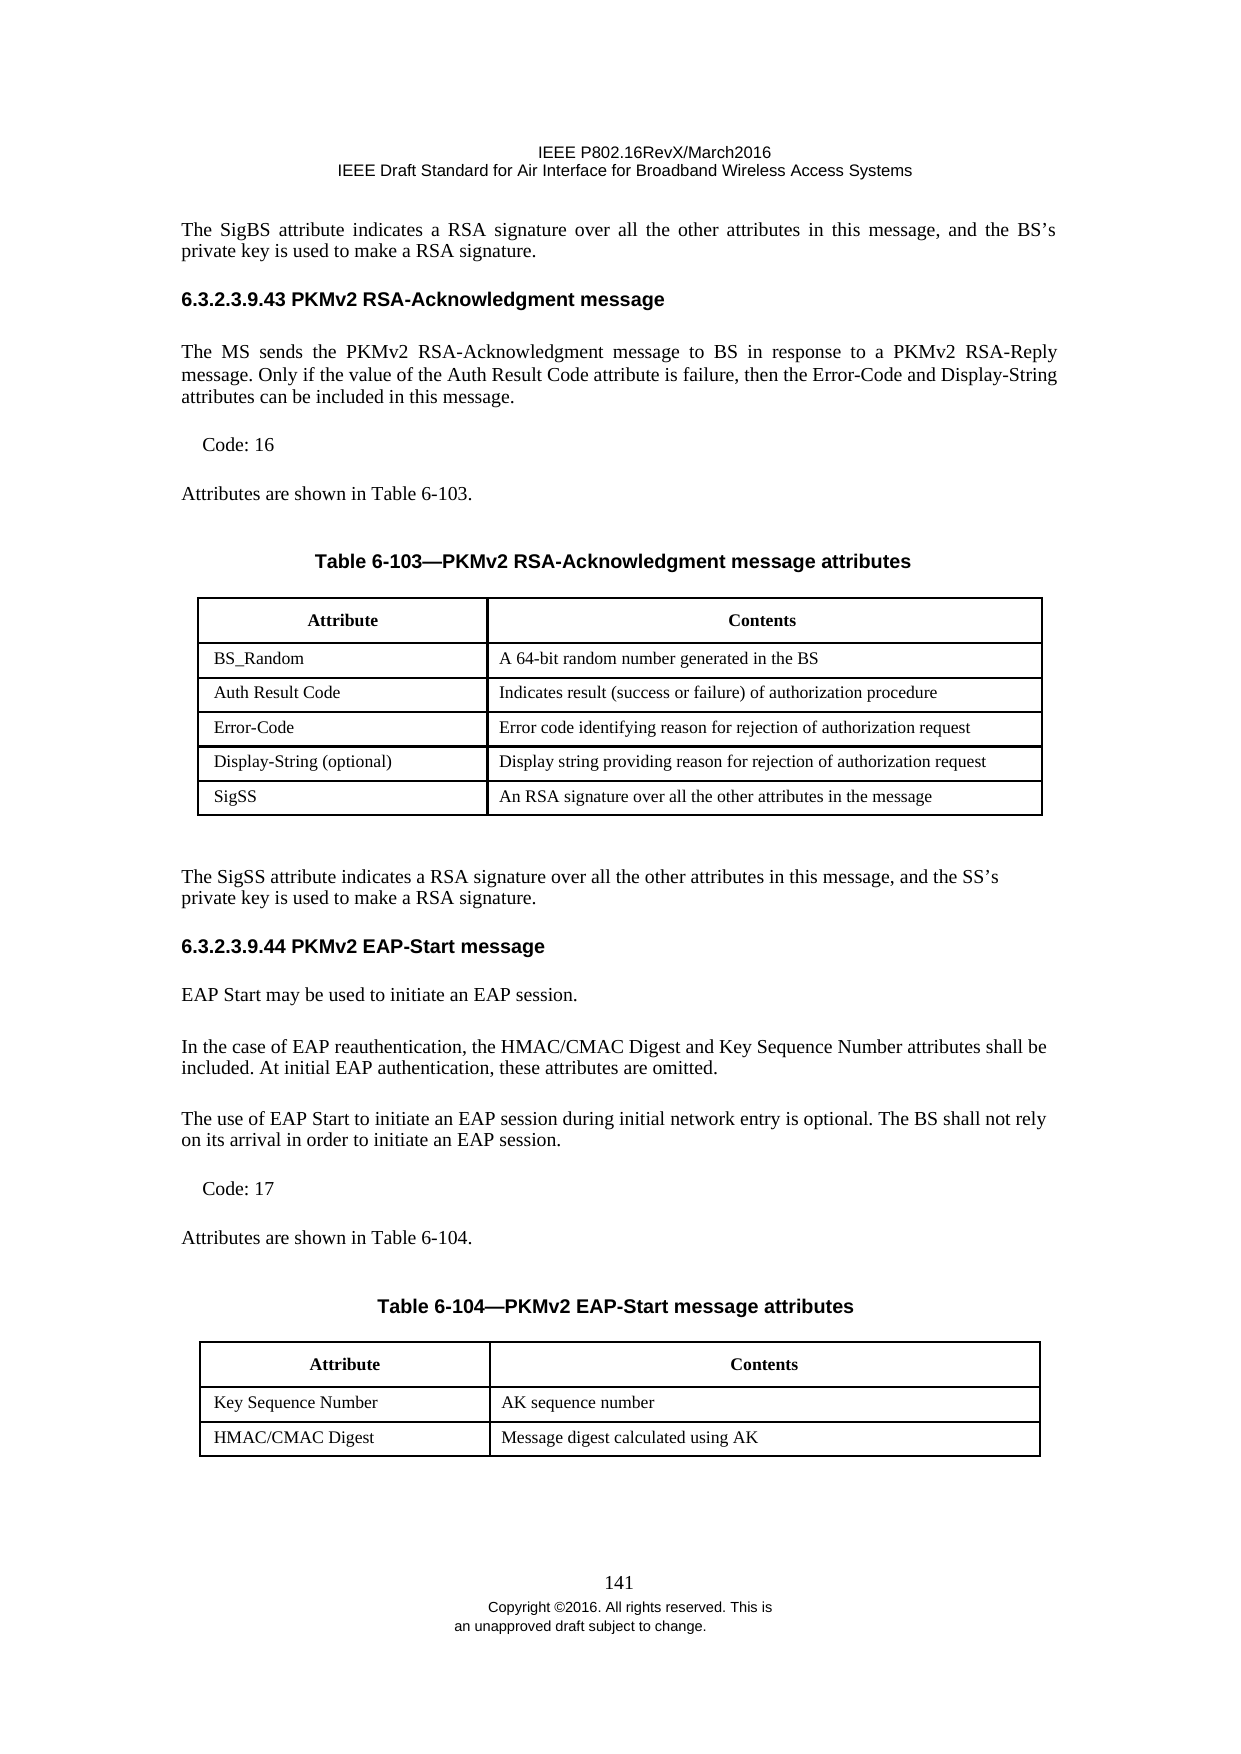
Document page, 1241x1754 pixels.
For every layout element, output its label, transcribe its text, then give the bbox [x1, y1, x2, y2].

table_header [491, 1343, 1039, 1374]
text Attributes are shown in Table 6-103. [181, 482, 1059, 504]
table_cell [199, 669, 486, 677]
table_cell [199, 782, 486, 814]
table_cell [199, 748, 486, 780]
text Table 6-103—PKMv2 RSA-Acknowledgment message attributes [314, 551, 1059, 573]
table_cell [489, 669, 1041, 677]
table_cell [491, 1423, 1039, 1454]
text Code: 16 [202, 433, 1059, 456]
text The use of EAP Start to initiate an EAP session during initial network entry is optional. The BS shall not rely on its arrival in order to initiate an EAP session. [181, 1109, 1057, 1151]
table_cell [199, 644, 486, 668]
text In the case of EAP reauthentication, the HMAC/CMAC Digest and Key Sequence Number attributes shall be included. At initial EAP authentication, these attributes are omitted. [181, 1036, 1057, 1078]
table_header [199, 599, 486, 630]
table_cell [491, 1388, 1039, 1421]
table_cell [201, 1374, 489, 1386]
text Code: 17 [202, 1177, 1059, 1200]
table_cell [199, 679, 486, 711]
text IEEE Draft Standard for Air Interface for Broadband Wireless Access Systems [337, 162, 1059, 180]
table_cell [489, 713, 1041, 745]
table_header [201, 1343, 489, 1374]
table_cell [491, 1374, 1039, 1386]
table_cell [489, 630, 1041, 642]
text IEEE P802.16RevX/March2016 [504, 143, 786, 162]
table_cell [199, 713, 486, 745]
text Attributes are shown in Table 6-104. [181, 1226, 1059, 1248]
text EAP Start may be used to initiate an EAP session. [181, 983, 1059, 1006]
text 141 [604, 1571, 1059, 1593]
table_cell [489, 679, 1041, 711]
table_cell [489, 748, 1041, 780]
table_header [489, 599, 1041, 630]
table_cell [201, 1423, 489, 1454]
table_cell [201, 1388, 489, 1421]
text Copyright ©2016. All rights reserved. This is an unapproved draft subject to change. [454, 1599, 786, 1634]
text 6.3.2.3.9.43 PKMv2 RSA-Acknowledgment message [181, 288, 1059, 311]
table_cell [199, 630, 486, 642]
text The SigBS attribute indicates a RSA signature over all the other attributes in this message, and the BS’s private key is used to make a RSA signature. [181, 220, 1057, 262]
text 6.3.2.3.9.44 PKMv2 EAP-Start message [181, 934, 1059, 957]
text Table 6-104—PKMv2 EAP-Start message attributes [377, 1294, 1059, 1317]
text The SigSS attribute indicates a RSA signature over all the other attributes in this message, and the SS’s private key is used to make a RSA signature. [181, 867, 1057, 908]
text The MS sends the PKMv2 RSA-Acknowledgment message to BS in response to a PKMv2 RSA-Reply message. Only if the value of the Auth Result Code attribute is failure, then the Error-Code and Display-String attributes can be included in this message. [181, 341, 1059, 407]
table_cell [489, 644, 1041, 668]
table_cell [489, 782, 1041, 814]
